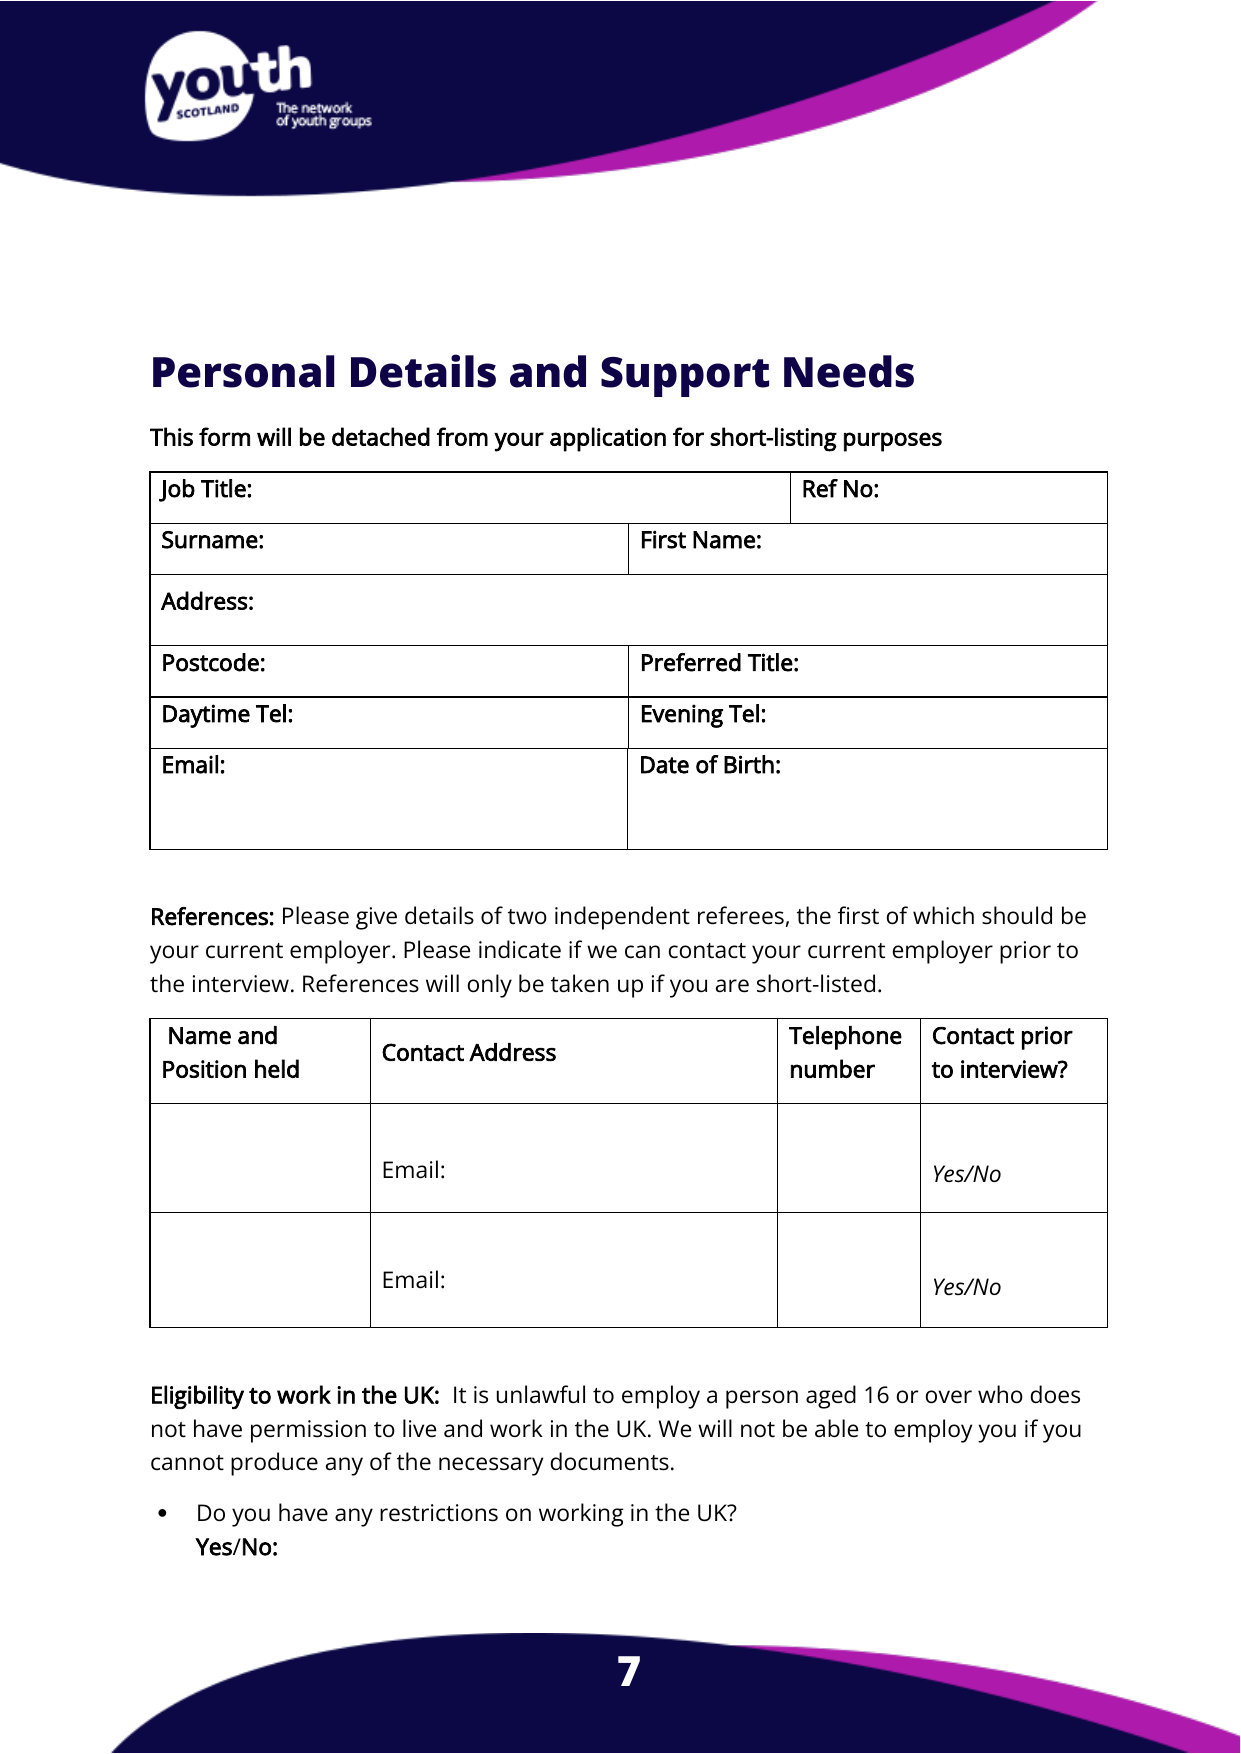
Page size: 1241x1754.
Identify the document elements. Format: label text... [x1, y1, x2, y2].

table_header Contact Address [371, 1019, 777, 1103]
table_cell Evening Tel: [629, 698, 1107, 747]
table_cell [778, 1213, 920, 1327]
table_cell [778, 1104, 920, 1212]
text References: Please give details of two independent referees, the first of which should be your current employer. Please indicate if we can contact your current employer prior to the interview. References will only be taken up if you are short-listed. [150, 900, 1107, 999]
table_cell Date of Birth: [628, 749, 1107, 849]
text This form will be detached from your application for short-listing purposes [150, 421, 1107, 452]
table_cell [151, 1213, 370, 1327]
table_cell Preferred Title: [629, 646, 1107, 696]
table_cell [151, 1104, 370, 1212]
text Eligibility to work in the UK: It is unlawful to employ a person aged 16 or over who does not have permission to live and work in the UK. We will not be able to employ you if you cannot produce any of the necessary documents. [150, 1379, 1107, 1477]
table_cell Email: [371, 1104, 777, 1212]
table_cell Yes/No [921, 1213, 1107, 1327]
table_header Ref No: [791, 473, 1107, 522]
table_cell Postcode: [151, 646, 628, 696]
table_header Telephone number [778, 1019, 920, 1103]
picture [40, 1633, 1241, 1753]
table_cell Address: [151, 575, 1107, 645]
picture [0, 1, 1241, 201]
table_header Job Title: [151, 473, 790, 522]
table_cell Yes/No [921, 1104, 1107, 1212]
list Do you have any restrictions on working in the UK? Yes/No: [158, 1497, 1107, 1562]
table_header Contact prior to interview? [921, 1019, 1107, 1103]
table_cell Email: [151, 749, 627, 849]
subtitle Personal Details and Support Needs [150, 343, 1107, 400]
table_cell First Name: [629, 524, 1107, 573]
table_cell Surname: [151, 524, 628, 573]
table_cell Daytime Tel: [151, 698, 628, 747]
table_header Name and Position held [151, 1019, 370, 1103]
table_cell Email: [371, 1213, 777, 1327]
